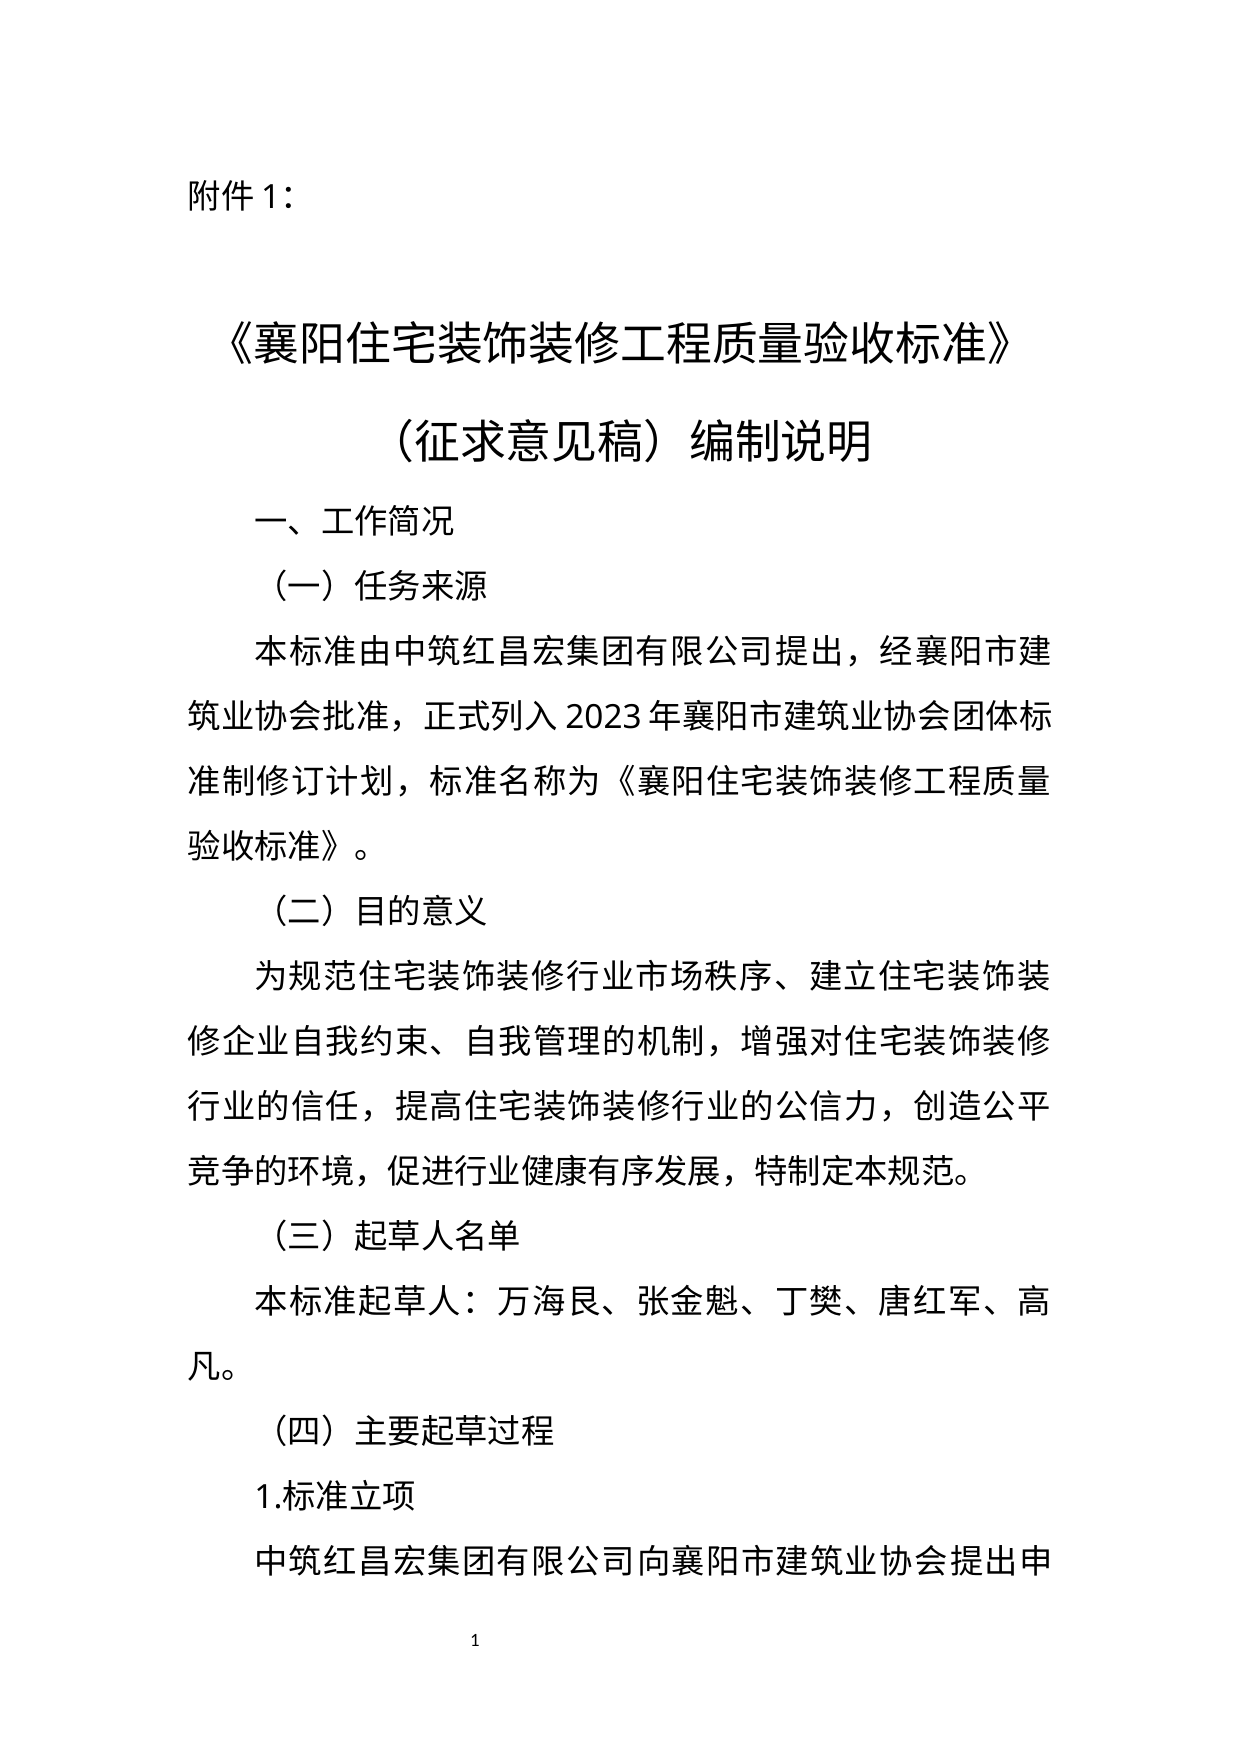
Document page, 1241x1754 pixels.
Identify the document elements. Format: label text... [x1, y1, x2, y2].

text （二）目的意义 [187, 877, 1053, 942]
text 一、工作简况 [187, 487, 1053, 552]
text 本标准由中筑红昌宏集团有限公司提出，经襄阳市建筑业协会批准，正式列入2023年襄阳市建筑业协会团体标准制修订计划，标准名称为《襄阳住宅装饰装修工程质量验收标准》。 [187, 617, 1053, 877]
text 本标准起草人：万海艮、张金魁、丁樊、唐红军、高凡。 [187, 1267, 1053, 1397]
text 附件1： [187, 162, 1053, 227]
text （四）主要起草过程 [187, 1397, 1053, 1462]
text （一）任务来源 [187, 552, 1053, 617]
text 为规范住宅装饰装修行业市场秩序、建立住宅装饰装修企业自我约束、自我管理的机制，增强对住宅装饰装修行业的信任，提高住宅装饰装修行业的公信力，创造公平竞争的环境，促进行业健康有序发展，特制定本规范。 [187, 942, 1053, 1202]
text 1.标准立项 [187, 1462, 1053, 1527]
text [187, 1527, 1053, 1592]
text 《襄阳住宅装饰装修工程质量验收标准》（征求意见稿）编制说明 [187, 292, 1053, 487]
text （三）起草人名单 [187, 1202, 1053, 1267]
